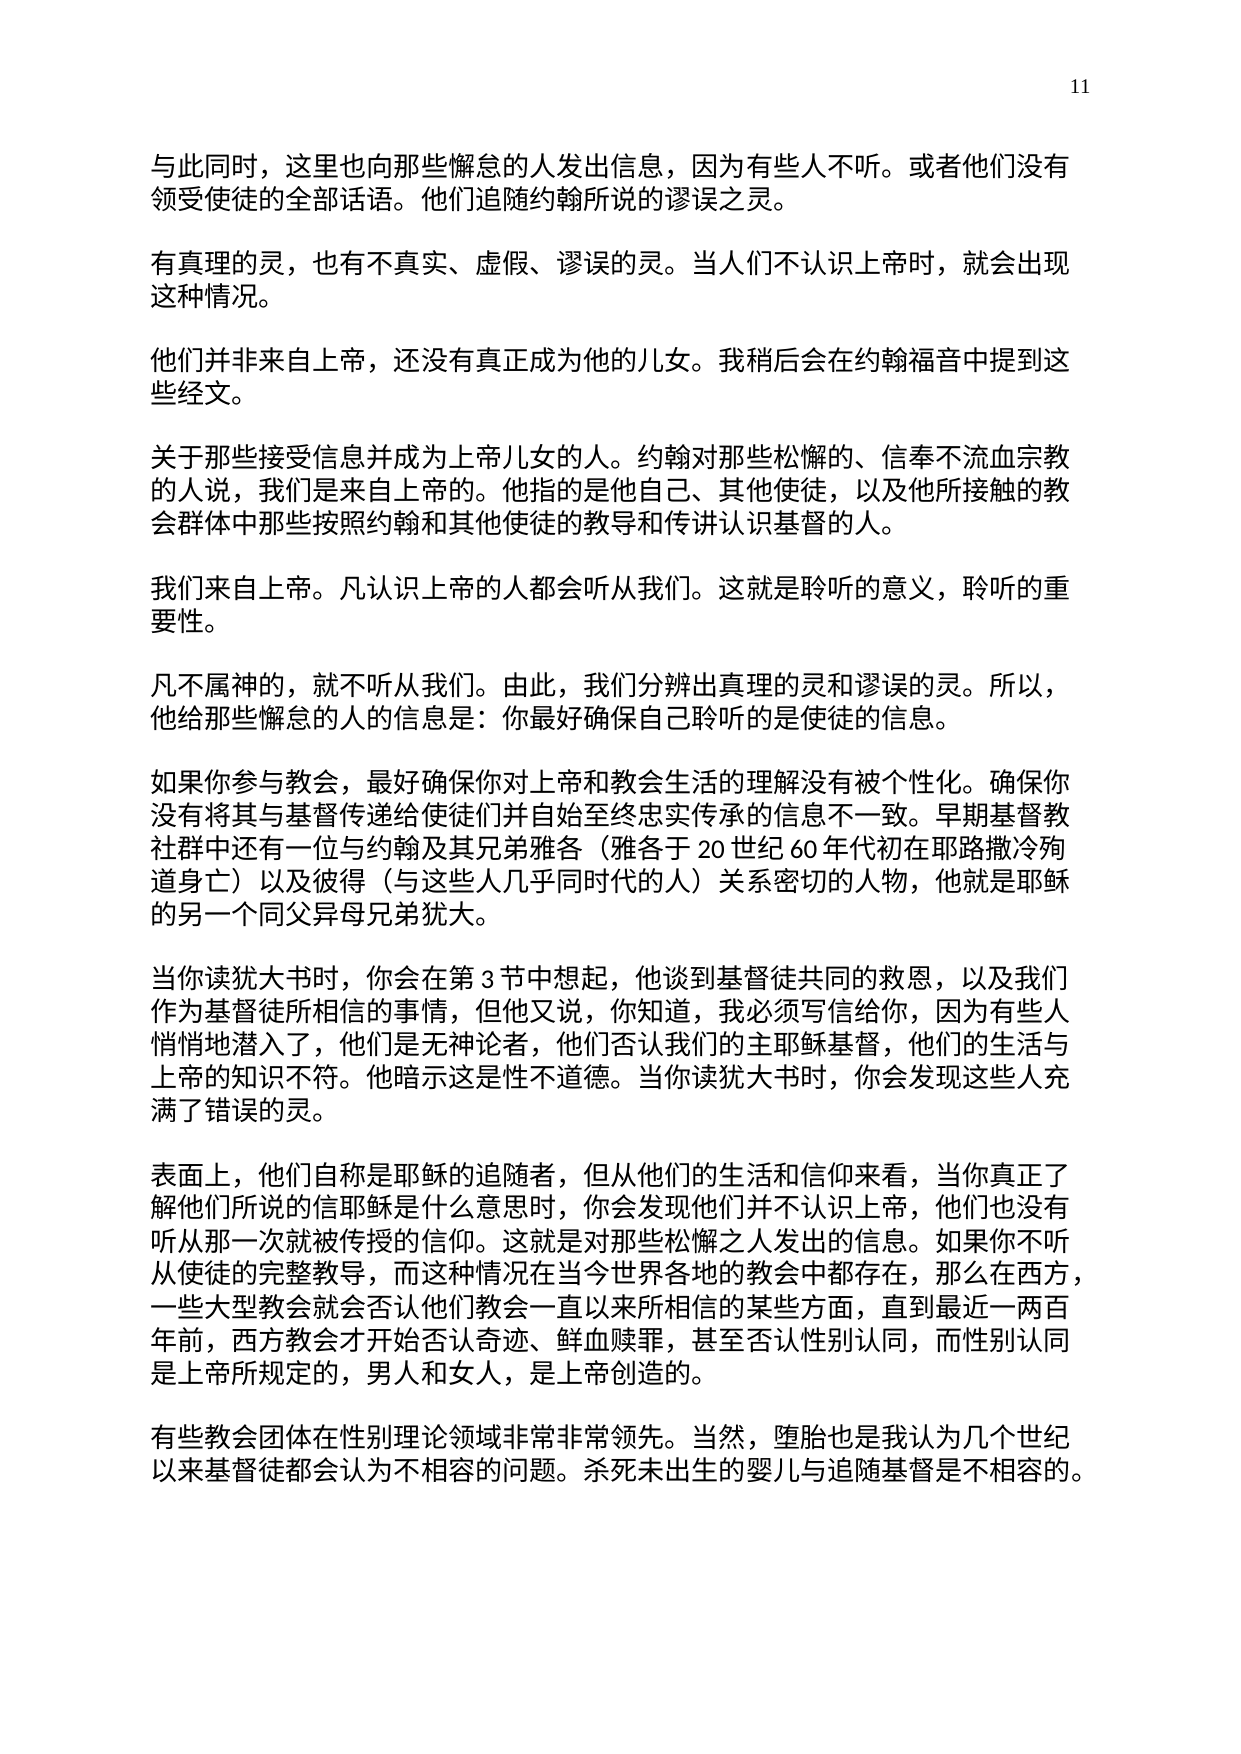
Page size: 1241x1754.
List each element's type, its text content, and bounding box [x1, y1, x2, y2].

text 如果你参与教会，最好确保你对上帝和教会生活的理解没有被个性化。确保你没有将其与基督传递给使徒们并自始至终忠实传承的信息不一致。早期基督教社群中还有一位与约翰及其兄弟雅各（雅各于20世纪60年代初在耶路撒冷殉道身亡）以及彼得（与这些人几乎同时代的人）关系密切的人物，他就是耶稣的另一个同父异母兄弟犹大。 [150, 766, 1090, 931]
text 我们来自上帝。凡认识上帝的人都会听从我们。这就是聆听的意义，聆听的重要性。 [150, 572, 1090, 638]
text 他们并非来自上帝，还没有真正成为他的儿女。我稍后会在约翰福音中提到这些经文。 [150, 344, 1090, 410]
text 有些教会团体在性别理论领域非常非常领先。当然，堕胎也是我认为几个世纪以来基督徒都会认为不相容的问题。杀死未出生的婴儿与追随基督是不相容的。 [150, 1421, 1090, 1487]
text 关于那些接受信息并成为上帝儿女的人。约翰对那些松懈的、信奉不流血宗教的人说，我们是来自上帝的。他指的是他自己、其他使徒，以及他所接触的教会群体中那些按照约翰和其他使徒的教导和传讲认识基督的人。 [150, 442, 1090, 541]
text 有真理的灵，也有不真实、虚假、谬误的灵。当人们不认识上帝时，就会出现这种情况。 [150, 247, 1090, 313]
text 当你读犹大书时，你会在第3节中想起，他谈到基督徒共同的救恩，以及我们作为基督徒所相信的事情，但他又说，你知道，我必须写信给你，因为有些人悄悄地潜入了，他们是无神论者，他们否认我们的主耶稣基督，他们的生活与上帝的知识不符。他暗示这是性不道德。当你读犹大书时，你会发现这些人充满了错误的灵。 [150, 962, 1090, 1127]
text 表面上，他们自称是耶稣的追随者，但从他们的生活和信仰来看，当你真正了解他们所说的信耶稣是什么意思时，你会发现他们并不认识上帝，他们也没有听从那一次就被传授的信仰。这就是对那些松懈之人发出的信息。如果你不听从使徒的完整教导，而这种情况在当今世界各地的教会中都存在，那么在西方，一些大型教会就会否认他们教会一直以来所相信的某些方面，直到最近一两百年前，西方教会才开始否认奇迹、鲜血赎罪，甚至否认性别认同，而性别认同是上帝所规定的，男人和女人，是上帝创造的。 [150, 1159, 1090, 1390]
text 凡不属神的，就不听从我们。由此，我们分辨出真理的灵和谬误的灵。所以，他给那些懈怠的人的信息是：你最好确保自己聆听的是使徒的信息。 [150, 669, 1090, 735]
text 与此同时，这里也向那些懈怠的人发出信息，因为有些人不听。或者他们没有领受使徒的全部话语。他们追随约翰所说的谬误之灵。 [150, 150, 1090, 216]
